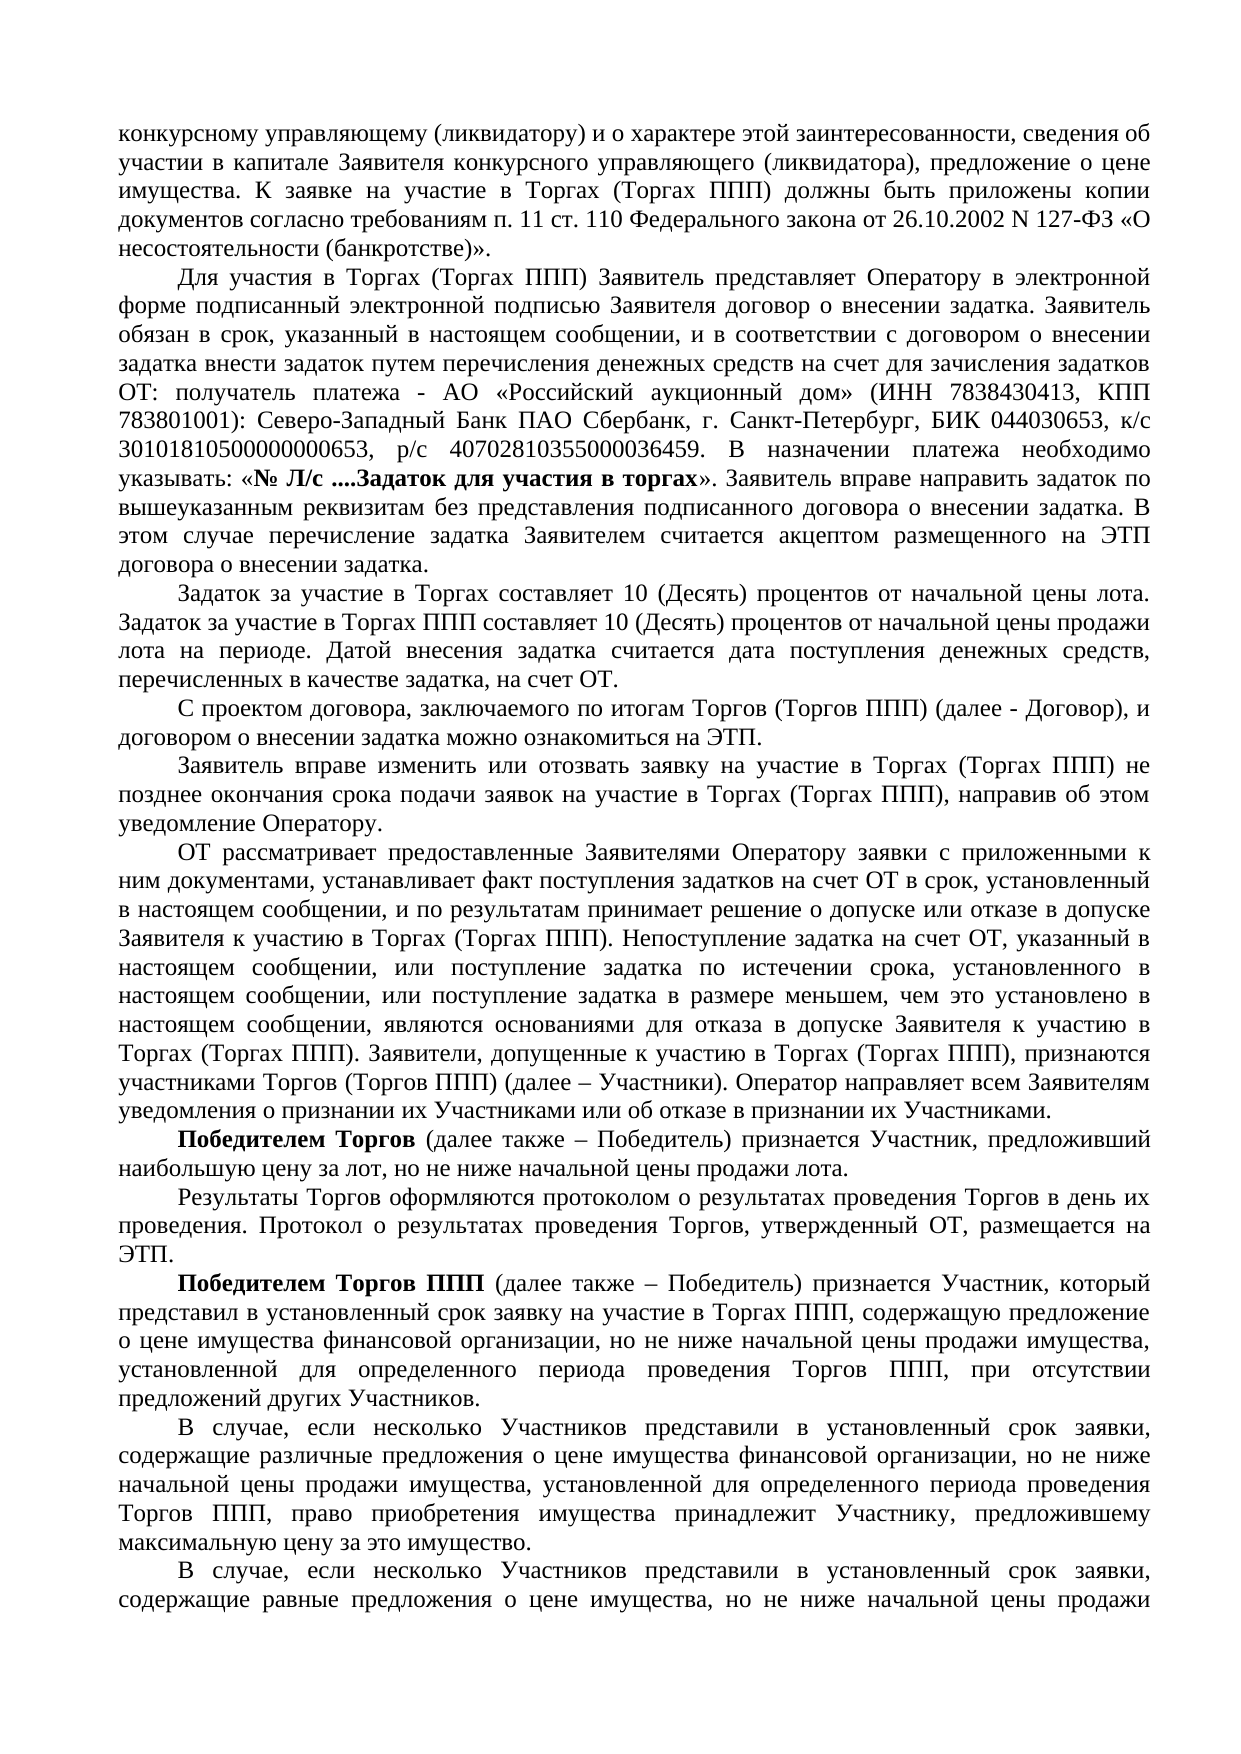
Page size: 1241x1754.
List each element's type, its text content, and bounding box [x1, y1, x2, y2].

text Заявитель вправе изменить или отозвать заявку на участие в Торгах (Торгах ППП) не позднее окончания срока подачи заявок на участие в Торгах (Торгах ППП), направив об этом уведомление Оператору. [118, 751, 1151, 837]
text Победителем Торгов (далее также – Победитель) признается Участник, предложивший наибольшую цену за лот, но не ниже начальной цены продажи лота. [118, 1124, 1151, 1182]
text Результаты Торгов оформляются протоколом о результатах проведения Торгов в день их проведения. Протокол о результатах проведения Торгов, утвержденный ОТ, размещается на ЭТП. [118, 1182, 1151, 1268]
text Для участия в Торгах (Торгах ППП) Заявитель представляет Оператору в электронной форме подписанный электронной подписью Заявителя договор о внесении задатка. Заявитель обязан в срок, указанный в настоящем сообщении, и в соответствии с договором о внесении задатка внести задаток путем перечисления денежных средств на счет для зачисления задатков ОТ: получатель платежа - АО «Российский аукционный дом» (ИНН 7838430413, КПП 783801001): Северо-Западный Банк ПАО Сбербанк, г. Санкт-Петербург, БИК 044030653, к/с 30101810500000000653, р/с 40702810355000036459. В назначении платежа необходимо указывать: «№ Л/с ....Задаток для участия в торгах». Заявитель вправе направить задаток по вышеуказанным реквизитам без представления подписанного договора о внесении задатка. В этом случае перечисление задатка Заявителем считается акцептом размещенного на ЭТП договора о внесении задатка. [118, 262, 1151, 578]
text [118, 1556, 1151, 1613]
text С проектом договора, заключаемого по итогам Торгов (Торгов ППП) (далее - Договор), и договором о внесении задатка можно ознакомиться на ЭТП. [118, 693, 1151, 751]
text В случае, если несколько Участников представили в установленный срок заявки, содержащие различные предложения о цене имущества финансовой организации, но не ниже начальной цены продажи имущества, установленной для определенного периода проведения Торгов ППП, право приобретения имущества принадлежит Участнику, предложившему максимальную цену за это имущество. [118, 1412, 1151, 1556]
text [118, 118, 1151, 262]
text ОТ рассматривает предоставленные Заявителями Оператору заявки с приложенными к ним документами, устанавливает факт поступления задатков на счет ОТ в срок, установленный в настоящем сообщении, и по результатам принимает решение о допуске или отказе в допуске Заявителя к участию в Торгах (Торгах ППП). Непоступление задатка на счет ОТ, указанный в настоящем сообщении, или поступление задатка по истечении срока, установленного в настоящем сообщении, или поступление задатка в размере меньшем, чем это установлено в настоящем сообщении, являются основаниями для отказа в допуске Заявителя к участию в Торгах (Торгах ППП). Заявители, допущенные к участию в Торгах (Торгах ППП), признаются участниками Торгов (Торгов ППП) (далее – Участники). Оператор направляет всем Заявителям уведомления о признании их Участниками или об отказе в признании их Участниками. [118, 837, 1151, 1124]
text Задаток за участие в Торгах составляет 10 (Десять) процентов от начальной цены лота. Задаток за участие в Торгах ППП составляет 10 (Десять) процентов от начальной цены продажи лота на периоде. Датой внесения задатка считается дата поступления денежных средств, перечисленных в качестве задатка, на счет ОТ. [118, 578, 1151, 693]
text Победителем Торгов ППП (далее также – Победитель) признается Участник, который представил в установленный срок заявку на участие в Торгах ППП, содержащую предложение о цене имущества финансовой организации, но не ниже начальной цены продажи имущества, установленной для определенного периода проведения Торгов ППП, при отсутствии предложений других Участников. [118, 1268, 1151, 1412]
